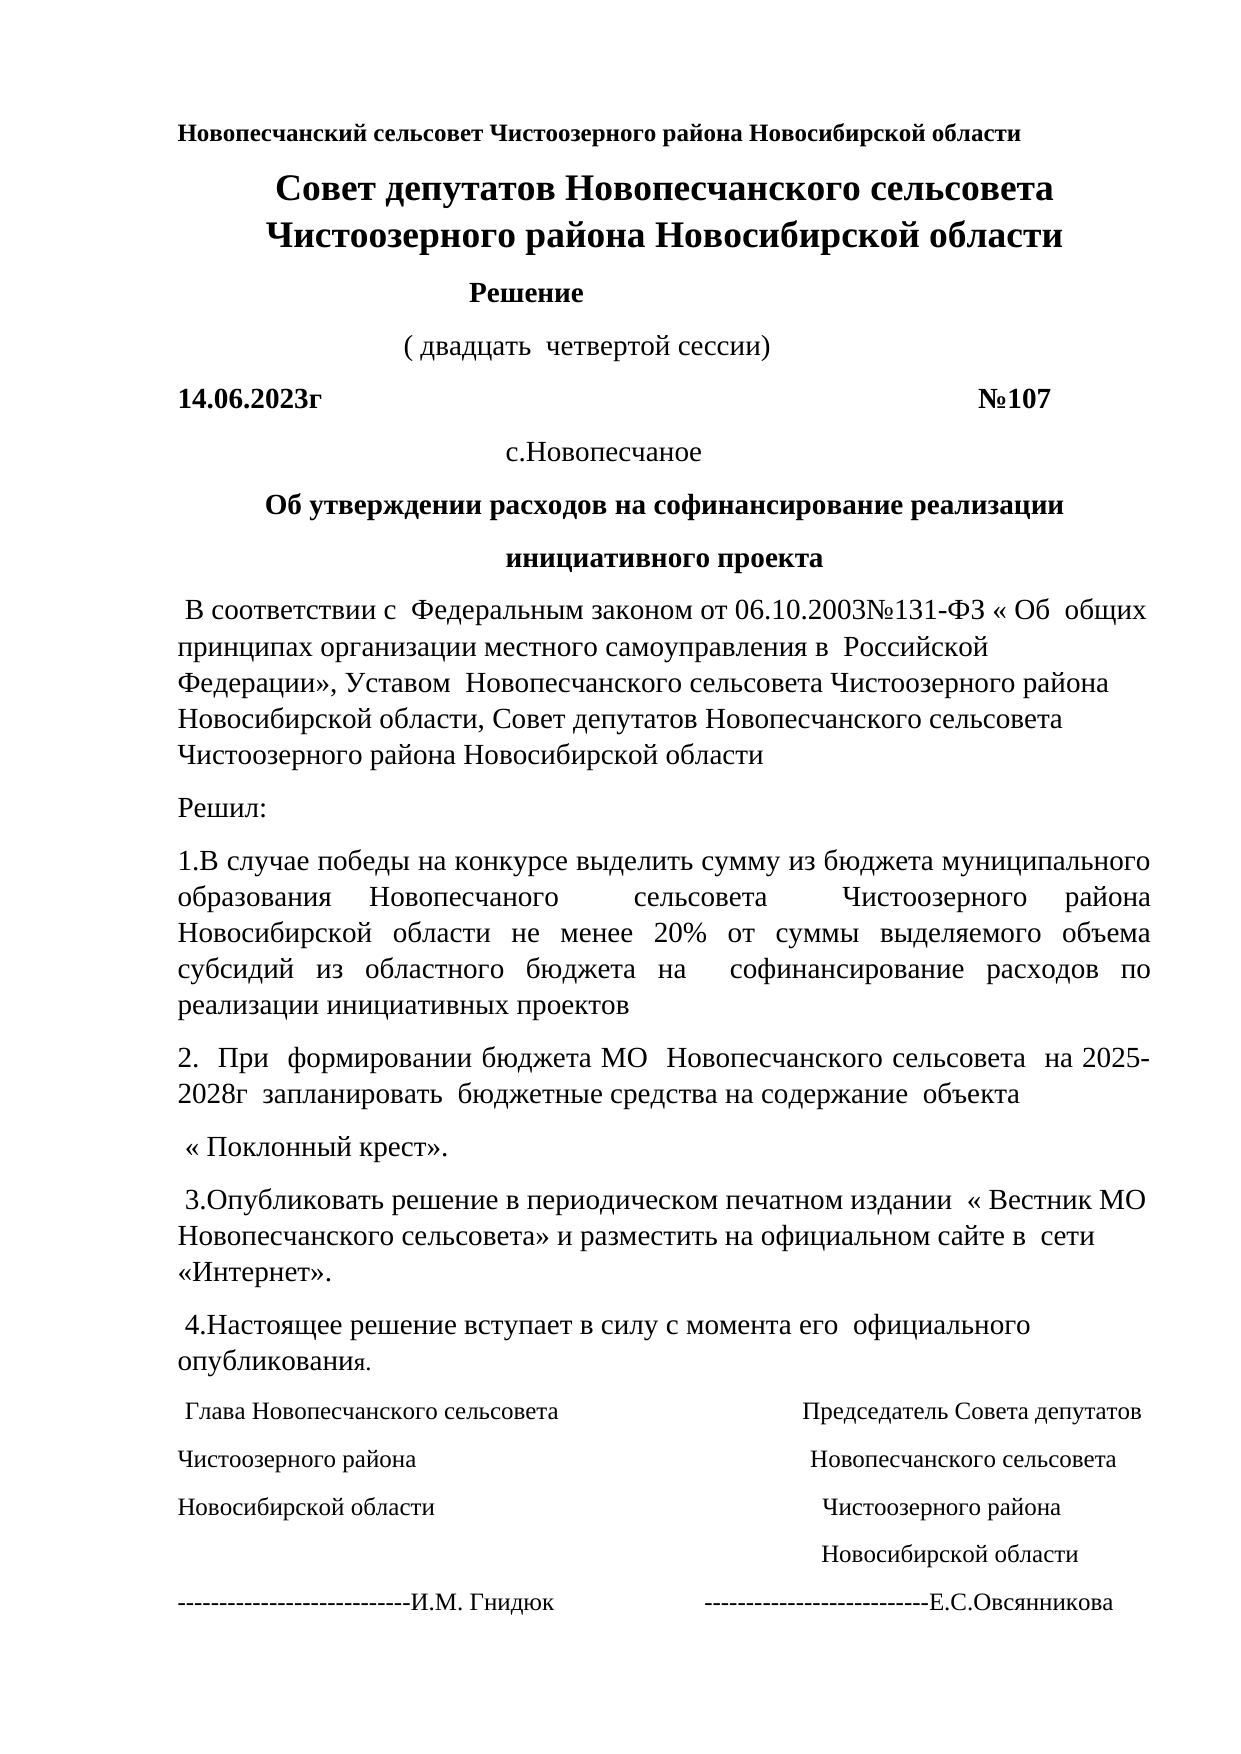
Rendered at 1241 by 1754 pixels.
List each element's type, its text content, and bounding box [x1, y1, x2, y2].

text инициативного проекта [177, 540, 1152, 573]
text « Поклонный крест». [177, 1129, 1152, 1163]
text 14.06.2023г №107 [177, 381, 1152, 415]
text ----------------------------И.М. Гнидюк ---------------------------Е.С.Овсянникова [177, 1587, 1152, 1616]
text В соответствии с Федеральным законом от 06.10.2003№131-ФЗ « Об общих принципах организации местного самоуправления в Российской Федерации», Уставом Новопесчанского сельсовета Чистоозерного района Новосибирской области, Совет депутатов Новопесчанского сельсовета Чистоозерного района Новосибирской области [177, 592, 1152, 771]
text 1.В случае победы на конкурсе выделить сумму из бюджета муниципального образования Новопесчаного сельсовета Чистоозерного района Новосибирской области не менее 20% от суммы выделяемого объема субсидий из областного бюджета на софинансирование расходов по реализации инициативных проектов [177, 843, 1152, 1021]
text ( двадцать четвертой сессии) [177, 328, 1152, 362]
text 3.Опубликовать решение в периодическом печатном издании « Вестник МО Новопесчанского сельсовета» и разместить на официальном сайте в сети «Интернет». [177, 1182, 1152, 1288]
text Решение [177, 276, 1152, 309]
text Новосибирской области [177, 1539, 1152, 1568]
text 4.Настоящее решение вступает в силу с момента его официального опубликования. [177, 1307, 1152, 1377]
text Чистоозерного района Новопесчанского сельсовета [177, 1444, 1152, 1473]
text Глава Новопесчанского сельсовета Председатель Совета депутатов [177, 1396, 1152, 1425]
text с.Новопесчаное [177, 434, 1152, 468]
text Решил: [177, 790, 1152, 823]
text Новосибирской области Чистоозерного района [177, 1492, 1152, 1520]
text 2. При формировании бюджета МО Новопесчанского сельсовета на 2025-2028г запланировать бюджетные средства на содержание объекта [177, 1040, 1152, 1110]
text Об утверждении расходов на софинансирование реализации [177, 487, 1152, 520]
text Новопесчанский сельсовет Чистоозерного района Новосибирской области [177, 118, 1152, 147]
text Совет депутатов Новопесчанского сельсовета Чистоозерного района Новосибирской области [177, 166, 1152, 256]
